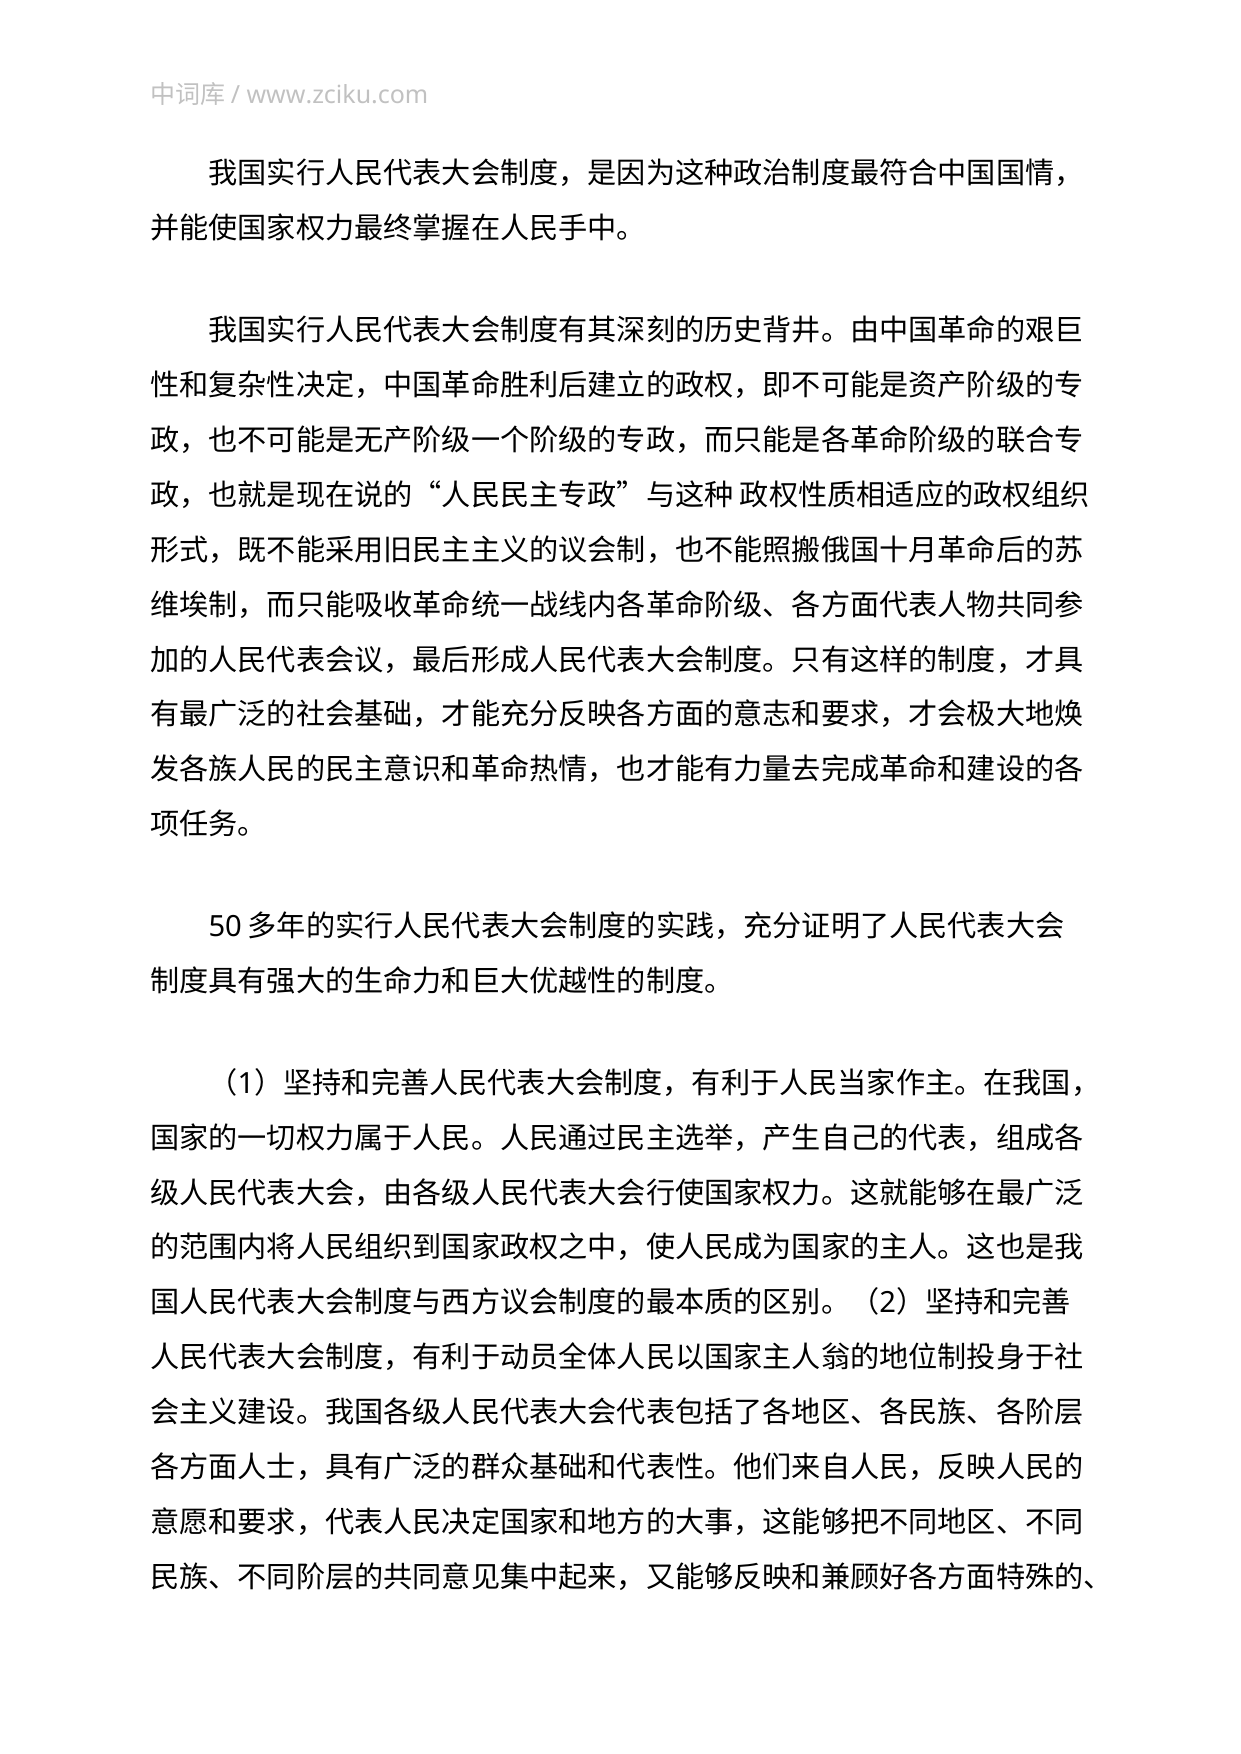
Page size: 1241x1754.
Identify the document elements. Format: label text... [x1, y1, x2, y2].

text 我国实行人民代表大会制度有其深刻的历史背井。由中国革命的艰巨性和复杂性决定，中国革命胜利后建立的政权，即不可能是资产阶级的专政，也不可能是无产阶级一个阶级的专政，而只能是各革命阶级的联合专政，也就是现在说的“人民民主专政”与这种 政权性质相适应的政权组织形式，既不能采用旧民主主义的议会制，也不能照搬俄国十月革命后的苏维埃制，而只能吸收革命统一战线内各革命阶级、各方面代表人物共同参加的人民代表会议，最后形成人民代表大会制度。只有这样的制度，才具有最广泛的社会基础，才能充分反映各方面的意志和要求，才会极大地焕发各族人民的民主意识和革命热情，也才能有力量去完成革命和建设的各项任务。 [150, 307, 1090, 843]
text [150, 1059, 1090, 1596]
text 50多年的实行人民代表大会制度的实践，充分证明了人民代表大会制度具有强大的生命力和巨大优越性的制度。 [150, 902, 1090, 1000]
text 我国实行人民代表大会制度，是因为这种政治制度最符合中国国情，并能使国家权力最终掌握在人民手中。 [150, 150, 1090, 247]
